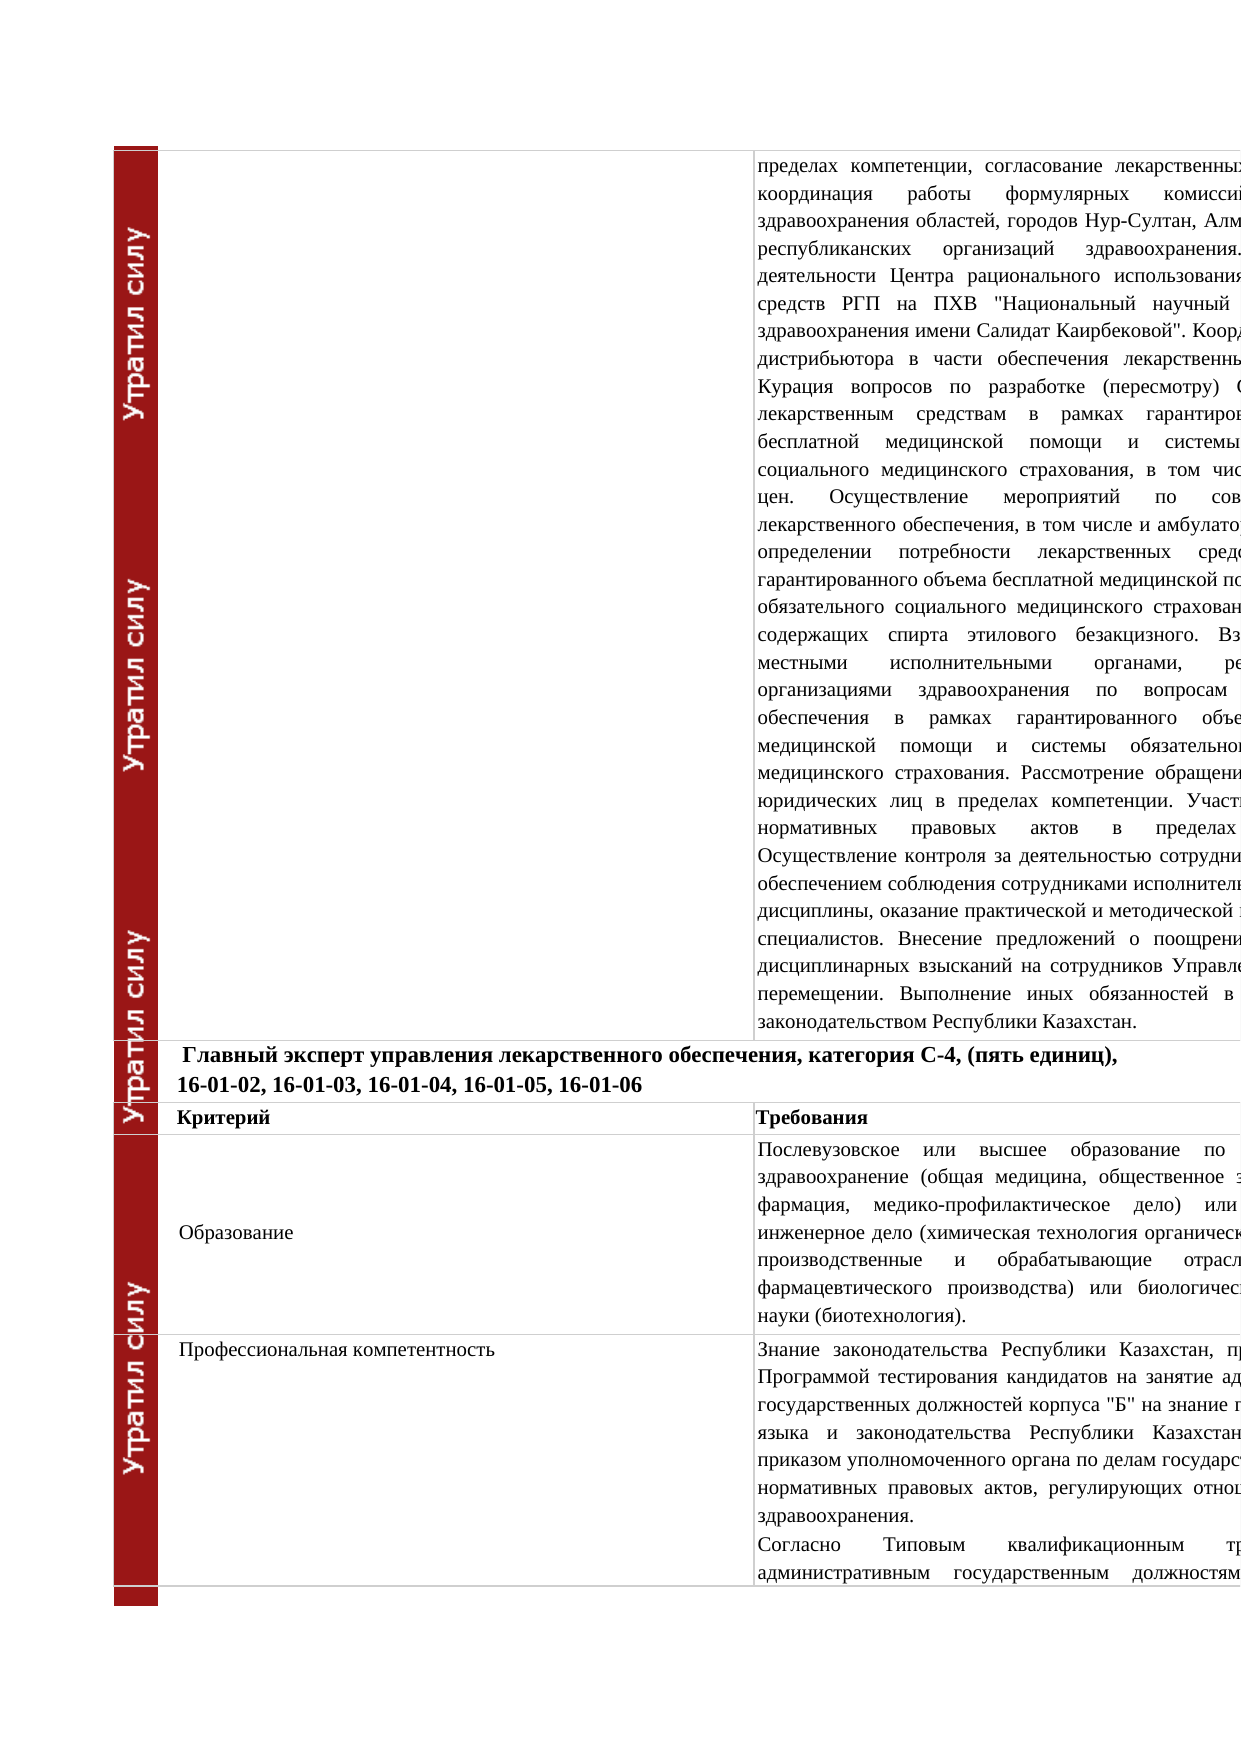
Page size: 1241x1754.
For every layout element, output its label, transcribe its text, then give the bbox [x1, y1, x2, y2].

text Главный эксперт управления лекарственного обеспечения, категория С-4, (пять единиц), 16-01-02, 16-01-03, 16-01-04, 16-01-05, 16-01-06 [112, 1041, 1128, 1098]
table_cell Профессиональная компетентность [114, 1335, 753, 1585]
table_header Критерий [114, 1103, 753, 1134]
picture [114, 146, 158, 150]
table_cell Функциональные обязанности [114, 151, 753, 1040]
table_cell Образование [114, 1135, 753, 1334]
table_header Требования [755, 1103, 1240, 1134]
picture [114, 1587, 158, 1606]
table_cell Послевузовское или высшее образование по специальностям здравоохранение (общая медицина, общественное здравоохранение, фармация, медико-профилактическое дело) или инженерия и инженерное дело (химическая технология органических веществ) или производственные и обрабатывающие отрасли (технология фармацевтического производства) или биологические и смежные науки (биотехнология). [755, 1135, 1240, 1334]
picture [114, 1098, 158, 1102]
